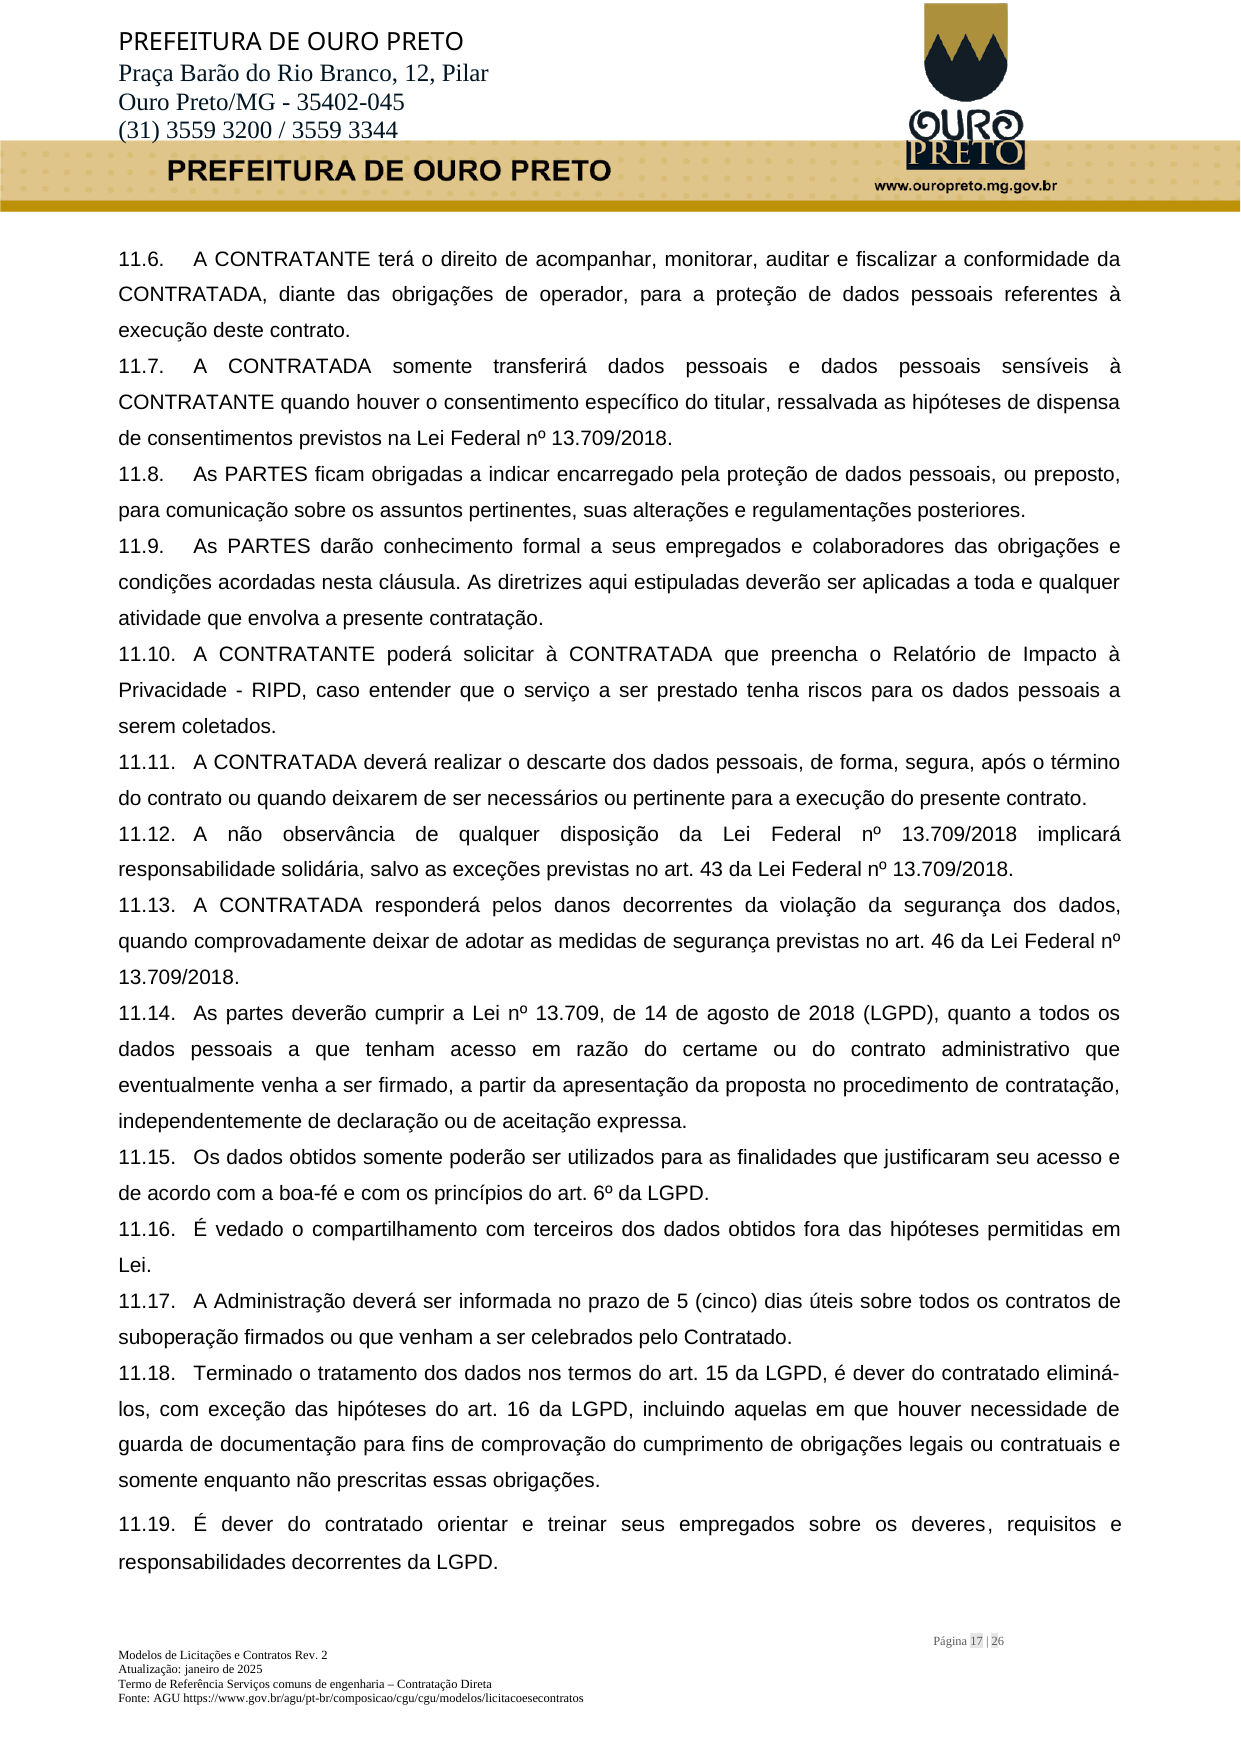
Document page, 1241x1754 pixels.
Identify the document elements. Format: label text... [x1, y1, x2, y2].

picture [0, 3, 1241, 212]
list A CONTRATADA somente transferirá dados pessoais e dados pessoais sensíveis à CONTRATANTE quando houver o consentimento específico do titular, ressalvada as hipóteses de dispensa de consentimentos previstos na Lei Federal nº 13.709/2018. [118, 354, 1122, 450]
list As PARTES darão conhecimento formal a seus empregados e colaboradores das obrigações e condições acordadas nesta cláusula. As diretrizes aqui estipuladas deverão ser aplicadas a toda e qualquer atividade que envolva a presente contratação. [118, 534, 1122, 630]
list É dever do contratado orientar e treinar seus empregados sobre os deveres, requisitos e responsabilidades decorrentes da LGPD. [118, 1504, 1122, 1574]
list A não observância de qualquer disposição da Lei Federal nº 13.709/2018 implicará responsabilidade solidária, salvo as exceções previstas no art. 43 da Lei Federal nº 13.709/2018. [118, 821, 1122, 881]
list As partes deverão cumprir a Lei nº 13.709, de 14 de agosto de 2018 (LGPD), quanto a todos os dados pessoais a que tenham acesso em razão do certame ou do contrato administrativo que eventualmente venha a ser firmado, a partir da apresentação da proposta no procedimento de contratação, independentemente de declaração ou de aceitação expressa. [118, 1001, 1122, 1133]
list A CONTRATADA deverá realizar o descarte dos dados pessoais, de forma, segura, após o término do contrato ou quando deixarem de ser necessários ou pertinente para a execução do presente contrato. [118, 749, 1122, 809]
list Os dados obtidos somente poderão ser utilizados para as finalidades que justificaram seu acesso e de acordo com a boa-fé e com os princípios do art. 6º da LGPD. [118, 1145, 1122, 1205]
list É vedado o compartilhamento com terceiros dos dados obtidos fora das hipóteses permitidas em Lei. [118, 1217, 1122, 1277]
list A CONTRATADA responderá pelos danos decorrentes da violação da segurança dos dados, quando comprovadamente deixar de adotar as medidas de segurança previstas no art. 46 da Lei Federal nº 13.709/2018. [118, 893, 1122, 989]
list As PARTES ficam obrigadas a indicar encarregado pela proteção de dados pessoais, ou preposto, para comunicação sobre os assuntos pertinentes, suas alterações e regulamentações posteriores. [118, 462, 1122, 522]
list A CONTRATANTE poderá solicitar à CONTRATADA que preencha o Relatório de Impacto à Privacidade - RIPD, caso entender que o serviço a ser prestado tenha riscos para os dados pessoais a serem coletados. [118, 642, 1122, 737]
list A CONTRATANTE terá o direito de acompanhar, monitorar, auditar e fiscalizar a conformidade da CONTRATADA, diante das obrigações de operador, para a proteção de dados pessoais referentes à execução deste contrato. [118, 246, 1122, 342]
list A Administração deverá ser informada no prazo de 5 (cinco) dias úteis sobre todos os contratos de suboperação firmados ou que venham a ser celebrados pelo Contratado. [118, 1288, 1122, 1348]
list Terminado o tratamento dos dados nos termos do art. 15 da LGPD, é dever do contratado eliminá-los, com exceção das hipóteses do art. 16 da LGPD, incluindo aquelas em que houver necessidade de guarda de documentação para fins de comprovação do cumprimento de obrigações legais ou contratuais e somente enquanto não prescritas essas obrigações. [118, 1360, 1122, 1492]
